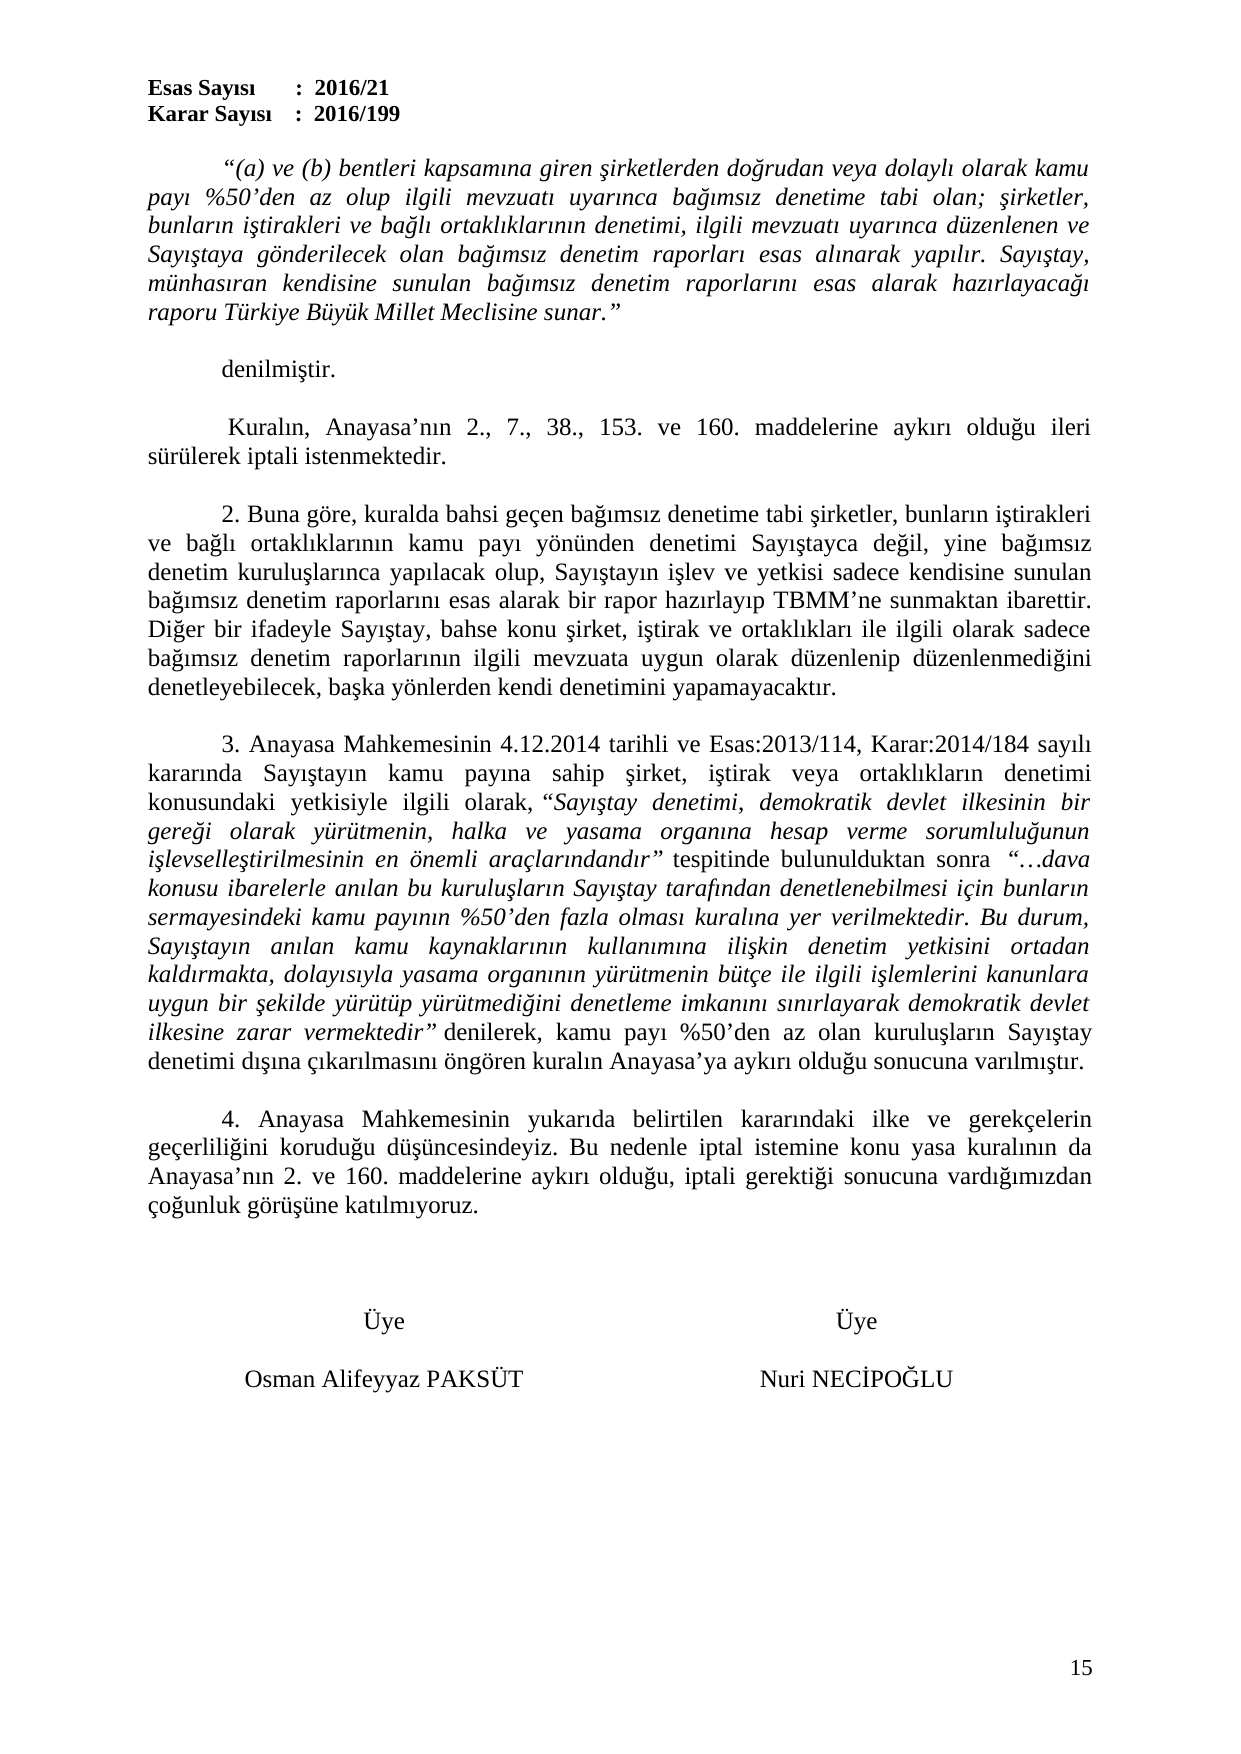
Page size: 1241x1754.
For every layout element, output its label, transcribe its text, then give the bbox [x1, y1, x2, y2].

text 2. Buna göre, kuralda bahsi geçen bağımsız denetime tabi şirketler, bunların iştirakleri ve bağlı ortaklıklarının kamu payı yönünden denetimi Sayıştayca değil, yine bağımsız denetim kuruluşlarınca yapılacak olup, Sayıştayın işlev ve yetkisi sadece kendisine sunulan bağımsız denetim raporlarını esas alarak bir rapor hazırlayıp TBMM’ne sunmaktan ibarettir. Diğer bir ifadeyle Sayıştay, bahse konu şirket, iştirak ve ortaklıkları ile ilgili olarak sadece bağımsız denetim raporlarının ilgili mevzuata uygun olarak düzenlenip düzenlenmediğini denetleyebilecek, başka yönlerden kendi denetimini yapamayacaktır. [148, 499, 1093, 700]
table_header Üye Osman Alifeyyaz PAKSÜT [148, 1306, 620, 1392]
text 3. Anayasa Mahkemesinin 4.12.2014 tarihli ve Esas:2013/114, Karar:2014/184 sayılı kararında Sayıştayın kamu payına sahip şirket, iştirak veya ortaklıkların denetimi konusundaki yetkisiyle ilgili olarak, “Sayıştay denetimi, demokratik devlet ilkesinin bir gereği olarak yürütmenin, halka ve yasama organına hesap verme sorumluluğunun işlevselleştirilmesinin en önemli araçlarındandır” tespitinde bulunulduktan sonra “…dava konusu ibarelerle anılan bu kuruluşların Sayıştay tarafından denetlenebilmesi için bunların sermayesindeki kamu payının %50’den fazla olması kuralına yer verilmektedir. Bu durum, Sayıştayın anılan kamu kaynaklarının kullanımına ilişkin denetim yetkisini ortadan kaldırmakta, dolayısıyla yasama organının yürütmenin bütçe ile ilgili işlemlerini kanunlara uygun bir şekilde yürütüp yürütmediğini denetleme imkanını sınırlayarak demokratik devlet ilkesine zarar vermektedir” denilerek, kamu payı %50’den az olan kuruluşların Sayıştay denetimi dışına çıkarılmasını öngören kuralın Anayasa’ya aykırı olduğu sonucuna varılmıştır. [148, 729, 1093, 1074]
text Kuralın, Anayasa’nın 2., 7., 38., 153. ve 160. maddelerine aykırı olduğu ileri sürülerek iptali istenmektedir. [148, 412, 1093, 470]
text denilmiştir. [148, 354, 1093, 383]
text 4. Anayasa Mahkemesinin yukarıda belirtilen kararındaki ilke ve gerekçelerin geçerliliğini koruduğu düşüncesindeyiz. Bu nedenle iptal istemine konu yasa kuralının da Anayasa’nın 2. ve 160. maddelerine aykırı olduğu, iptali gerektiği sonucuna vardığımızdan çoğunluk görüşüne katılmıyoruz. [148, 1104, 1093, 1219]
text “(a) ve (b) bentleri kapsamına giren şirketlerden doğrudan veya dolaylı olarak kamu payı %50’den az olup ilgili mevzuatı uyarınca bağımsız denetime tabi olan; şirketler, bunların iştirakleri ve bağlı ortaklıklarının denetimi, ilgili mevzuatı uyarınca düzenlenen ve Sayıştaya gönderilecek olan bağımsız denetim raporları esas alınarak yapılır. Sayıştay, münhasıran kendisine sunulan bağımsız denetim raporlarını esas alarak hazırlayacağı raporu Türkiye Büyük Millet Meclisine sunar.” [148, 153, 1093, 325]
table_header Üye Nuri NECİPOĞLU [620, 1306, 1093, 1392]
